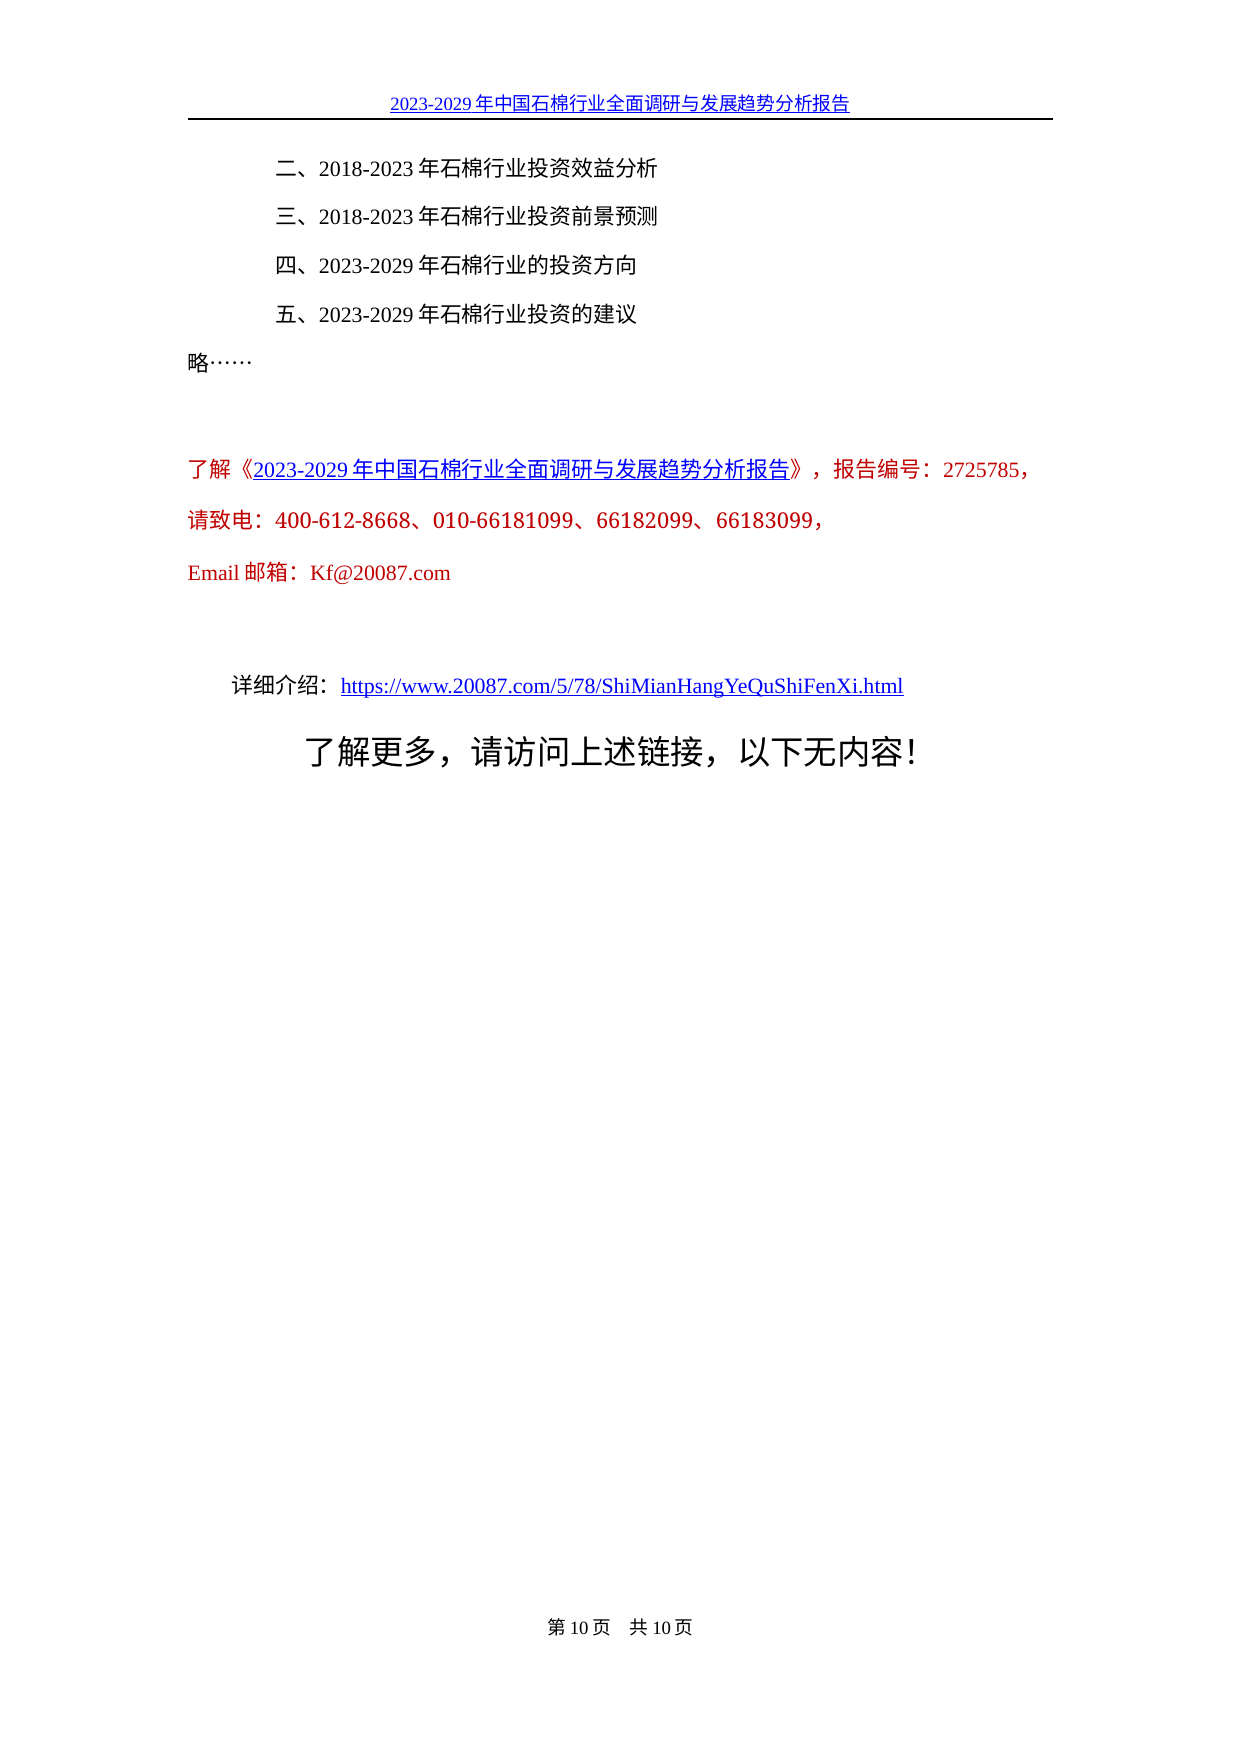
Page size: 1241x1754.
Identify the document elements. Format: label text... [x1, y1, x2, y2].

text 请致电：400-612-8668、010-66181099、66182099、66183099， [187, 503, 1053, 536]
text Email邮箱：Kf@20087.com [187, 555, 1053, 587]
title 了解更多，请访问上述链接，以下无内容！ [187, 718, 1053, 783]
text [187, 150, 1053, 378]
text 了解《2023-2029年中国石棉行业全面调研与发展趋势分析报告》，报告编号：2725785， [187, 452, 1053, 484]
text 详细介绍：https://www.20087.com/5/78/ShiMianHangYeQuShiFenXi.html [187, 668, 1053, 700]
